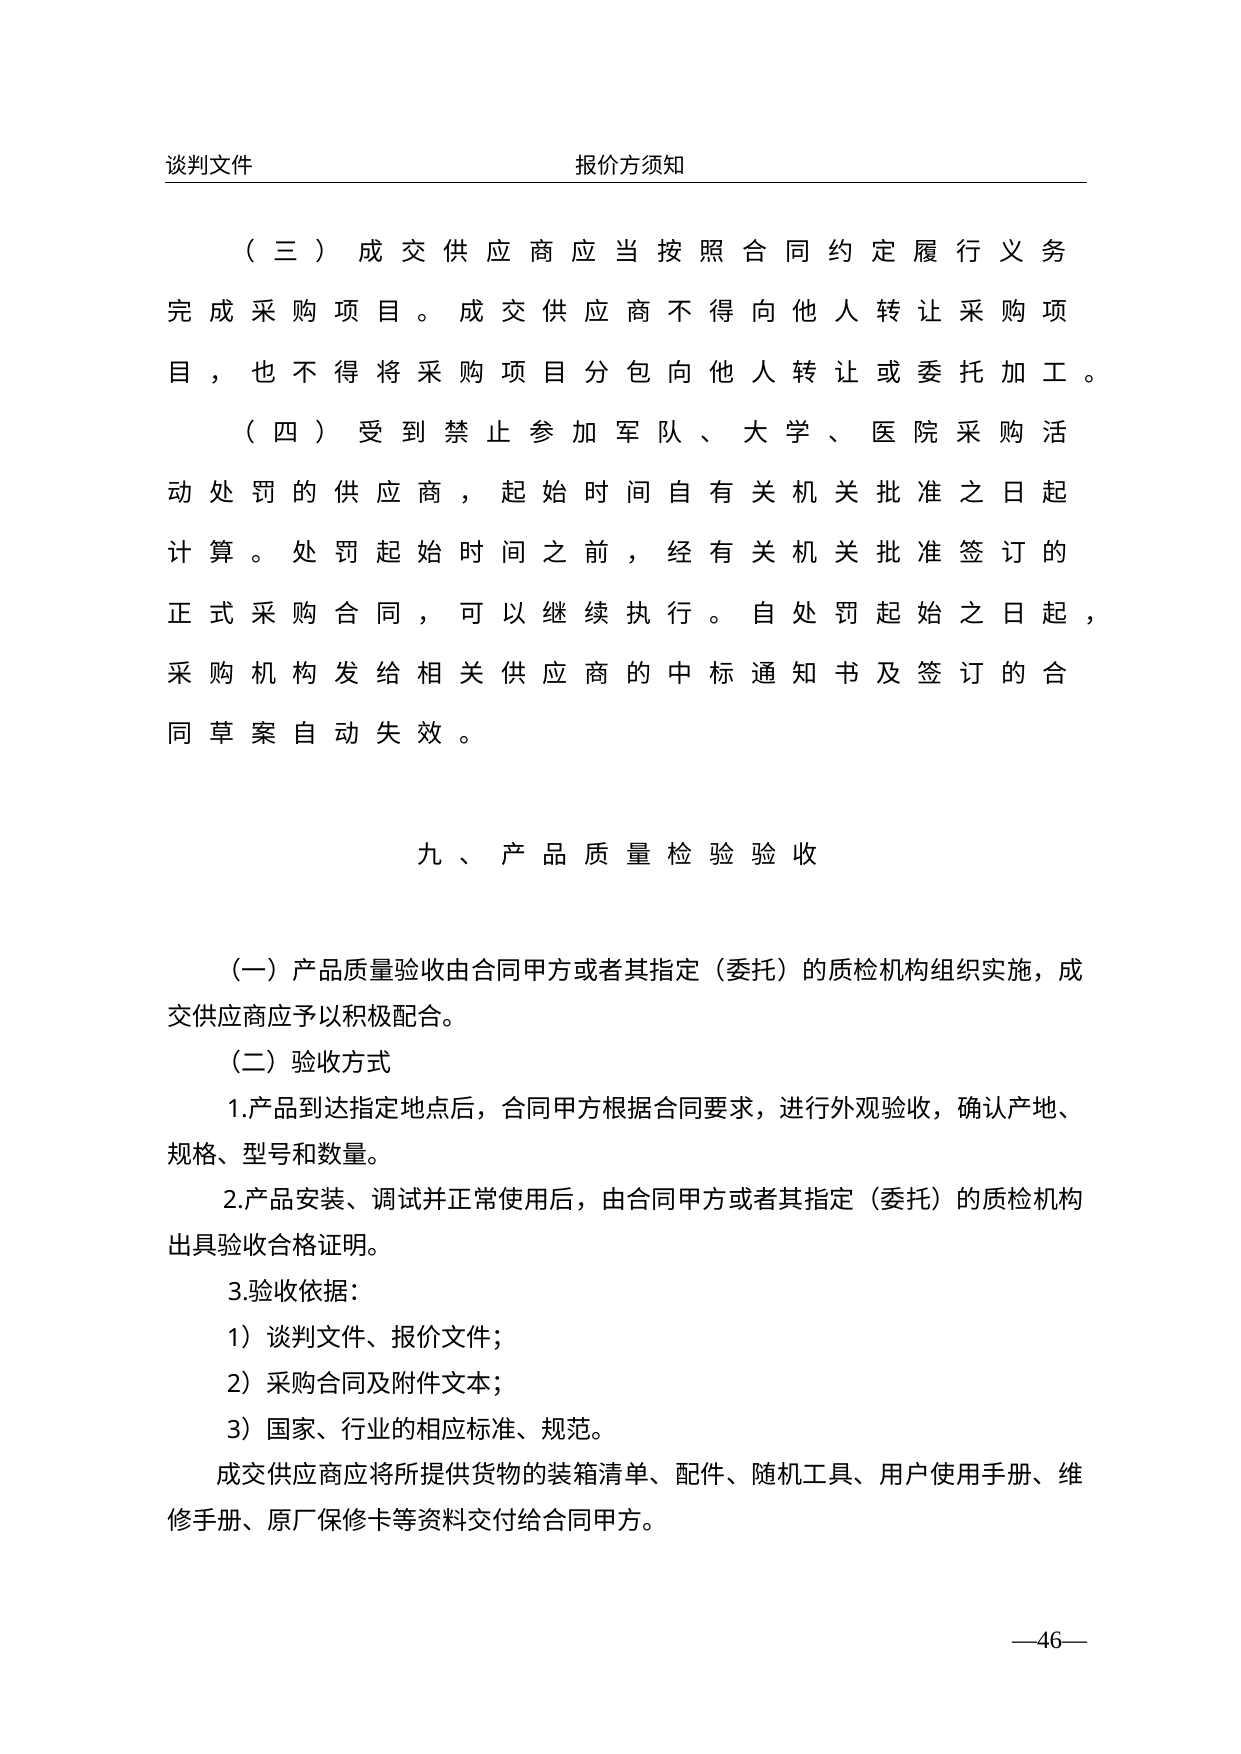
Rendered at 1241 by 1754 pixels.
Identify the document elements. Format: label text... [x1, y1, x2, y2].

text 3）国家、行业的相应标准、规范。 [168, 1401, 1084, 1447]
text 2.产品安装、调试并正常使用后，由合同甲方或者其指定（委托）的质检机构出具验收合格证明。 [168, 1172, 1084, 1264]
text （一）产品质量验收由合同甲方或者其指定（委托）的质检机构组织实施，成交供应商应予以积极配合。 [168, 943, 1084, 1035]
text （四）受到禁止参加军队、大学、医院采购活动处罚的供应商，起始时间自有关机关批准之日起计算。处罚起始时间之前，经有关机关批准签订的正式采购合同，可以继续执行。自处罚起始之日起，采购机构发给相关供应商的中标通知书及签订的合同草案自动失效。 [168, 400, 1084, 762]
text 2）采购合同及附件文本； [168, 1356, 1084, 1401]
text 成交供应商应将所提供货物的装箱清单、配件、随机工具、用户使用手册、维修手册、原厂保修卡等资料交付给合同甲方。 [168, 1447, 1084, 1539]
text 1.产品到达指定地点后，合同甲方根据合同要求，进行外观验收，确认产地、规格、型号和数量。 [168, 1081, 1084, 1172]
text 九、产品质量检验验收 [168, 822, 1084, 883]
text （三）成交供应商应当按照合同约定履行义务，完成采购项目。成交供应商不得向他人转让采购项目，也不得将采购项目分包向他人转让或委托加工。 [168, 219, 1084, 400]
text 1）谈判文件、报价文件； [168, 1310, 1084, 1356]
text （二）验收方式 [168, 1035, 1084, 1081]
text 3.验收依据： [168, 1264, 1084, 1310]
